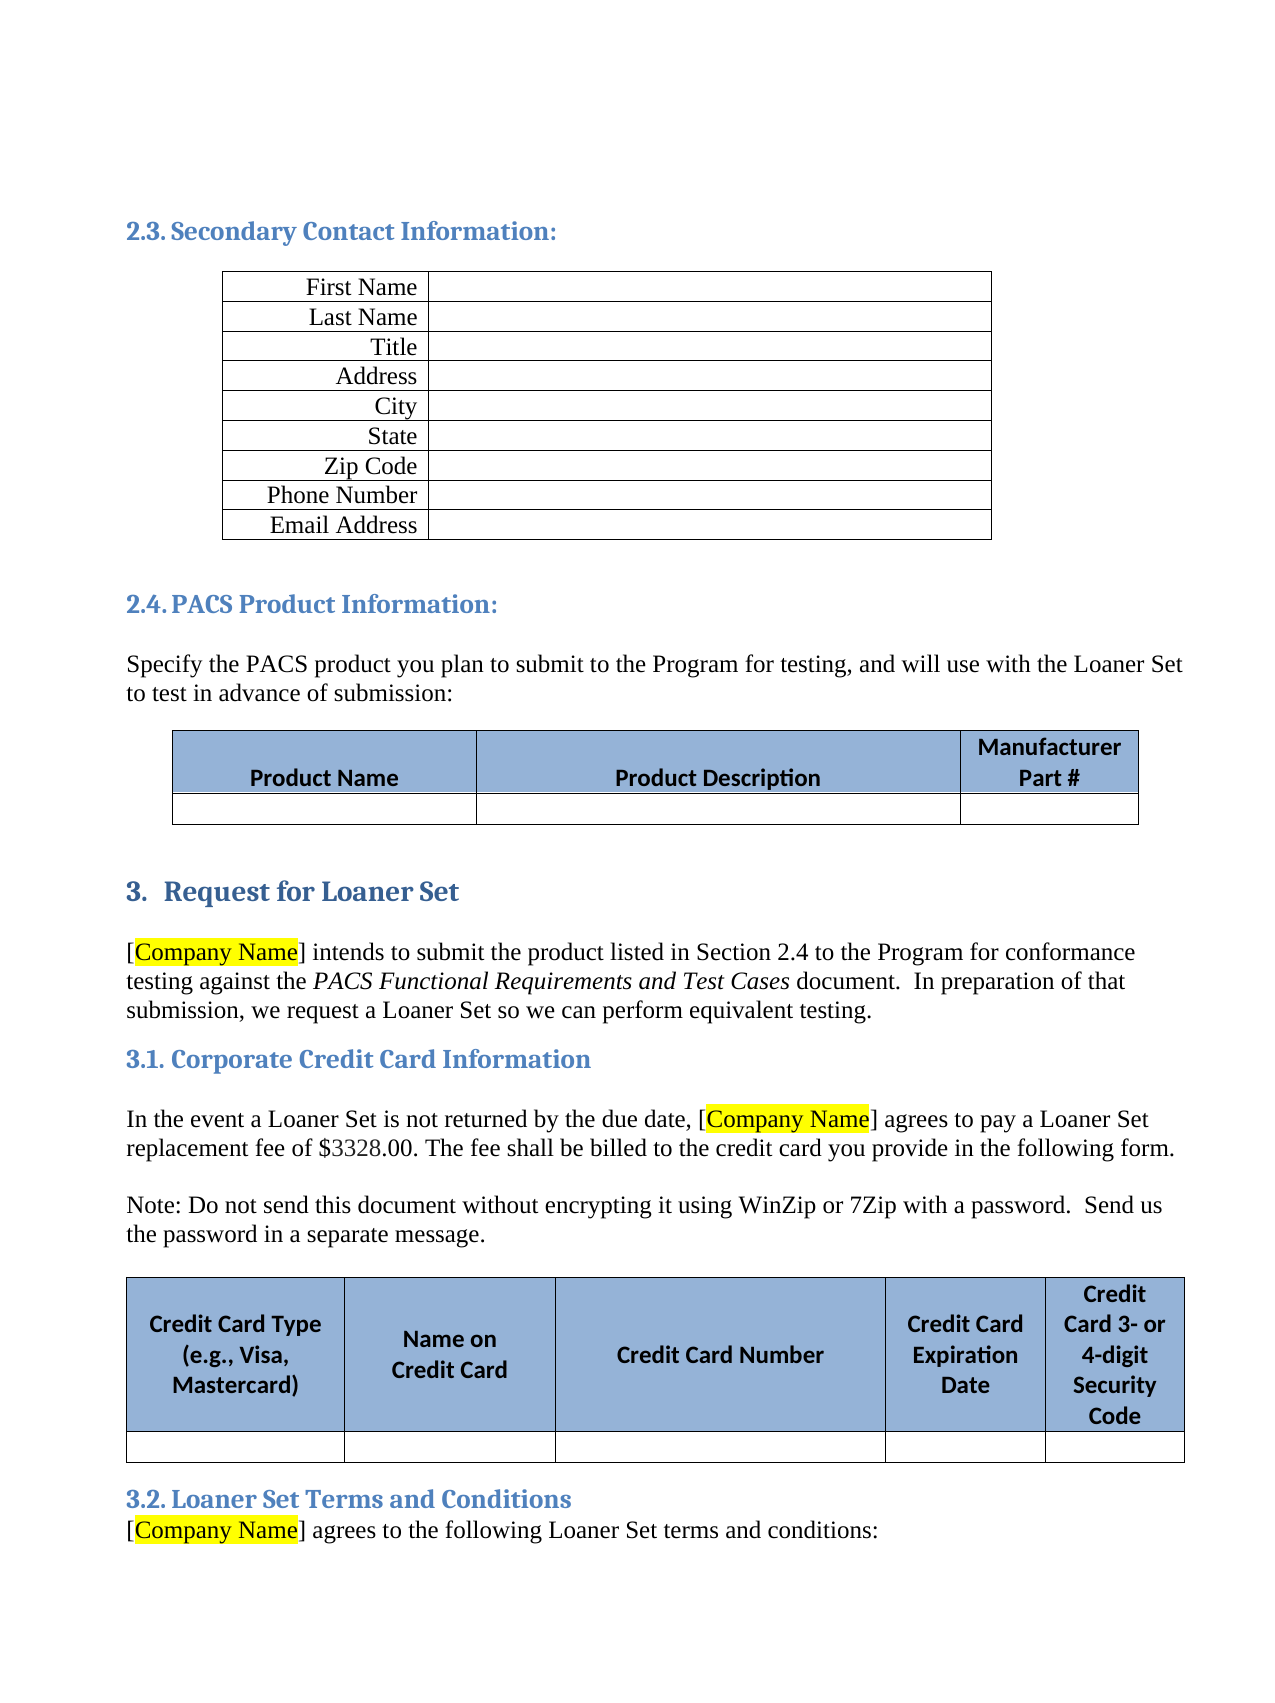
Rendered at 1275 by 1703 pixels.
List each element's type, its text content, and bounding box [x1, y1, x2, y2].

subtitle Corporate Credit Card Information [126, 1044, 1185, 1076]
table_cell Address [223, 361, 428, 390]
table_header Name on Credit Card [345, 1278, 555, 1431]
table_header Credit Card Number [556, 1278, 885, 1431]
text Specify the PACS product you plan to submit to the Program for testing, and will use with the Loaner Set to test in advance of submission: [126, 649, 1185, 706]
subtitle Loaner Set Terms and Conditions [126, 1484, 1185, 1515]
table_cell [345, 1432, 555, 1462]
table_cell [429, 391, 991, 420]
text In the event a Loaner Set is not returned by the due date, [Company Name] agrees to pay a Loaner Set replacement fee of $3328.00. The fee shall be billed to the credit card you provide in the following form. [126, 1104, 1185, 1162]
text Note: Do not send this document without encrypting it using WinZip or 7Zip with a password. Send us the password in a separate message. [126, 1191, 1185, 1248]
table_cell [556, 1432, 885, 1462]
text [Company Name] intends to submit the product listed in Section 2.4 to the Program for conformance testing against the PACS Functional Requirements and Test Cases document. In preparation of that submission, we request a Loaner Set so we can perform equivalent testing. [126, 937, 1185, 1024]
subtitle PACS Product Information: [126, 589, 1185, 620]
subtitle Request for Loaner Set [126, 875, 1185, 909]
table_header Credit Card Type (e.g., Visa, Mastercard) [127, 1278, 344, 1431]
table_cell Phone Number [223, 481, 428, 509]
table_cell [429, 302, 991, 331]
table_cell [173, 794, 476, 824]
table_header Manufacturer Part # [961, 731, 1138, 792]
table_cell [961, 794, 1138, 824]
table_cell [429, 510, 991, 539]
table_cell [477, 794, 960, 824]
table_header Product Description [477, 731, 960, 792]
table_cell Title [223, 332, 428, 360]
table_header Product Name [173, 731, 476, 792]
table_header First Name [223, 272, 428, 301]
table_cell Email Address [223, 510, 428, 539]
table_cell Zip Code [223, 451, 428, 479]
table_cell [127, 1432, 344, 1462]
table_header [429, 272, 991, 301]
table_cell [886, 1432, 1045, 1462]
table_cell City [223, 391, 428, 420]
table_cell [429, 451, 991, 479]
table_cell [1046, 1432, 1184, 1462]
table_header Credit Card Expiration Date [886, 1278, 1045, 1431]
table_cell [429, 481, 991, 509]
table_cell [429, 332, 991, 360]
subtitle Secondary Contact Information: [126, 216, 1185, 247]
table_cell State [223, 421, 428, 450]
table_cell Last Name [223, 302, 428, 331]
text [Company Name] agrees to the following Loaner Set terms and conditions: [298, 1515, 1185, 1544]
table_cell [429, 361, 991, 390]
table_header Credit Card 3- or 4-digit Security Code [1046, 1278, 1184, 1431]
table_cell [429, 421, 991, 450]
